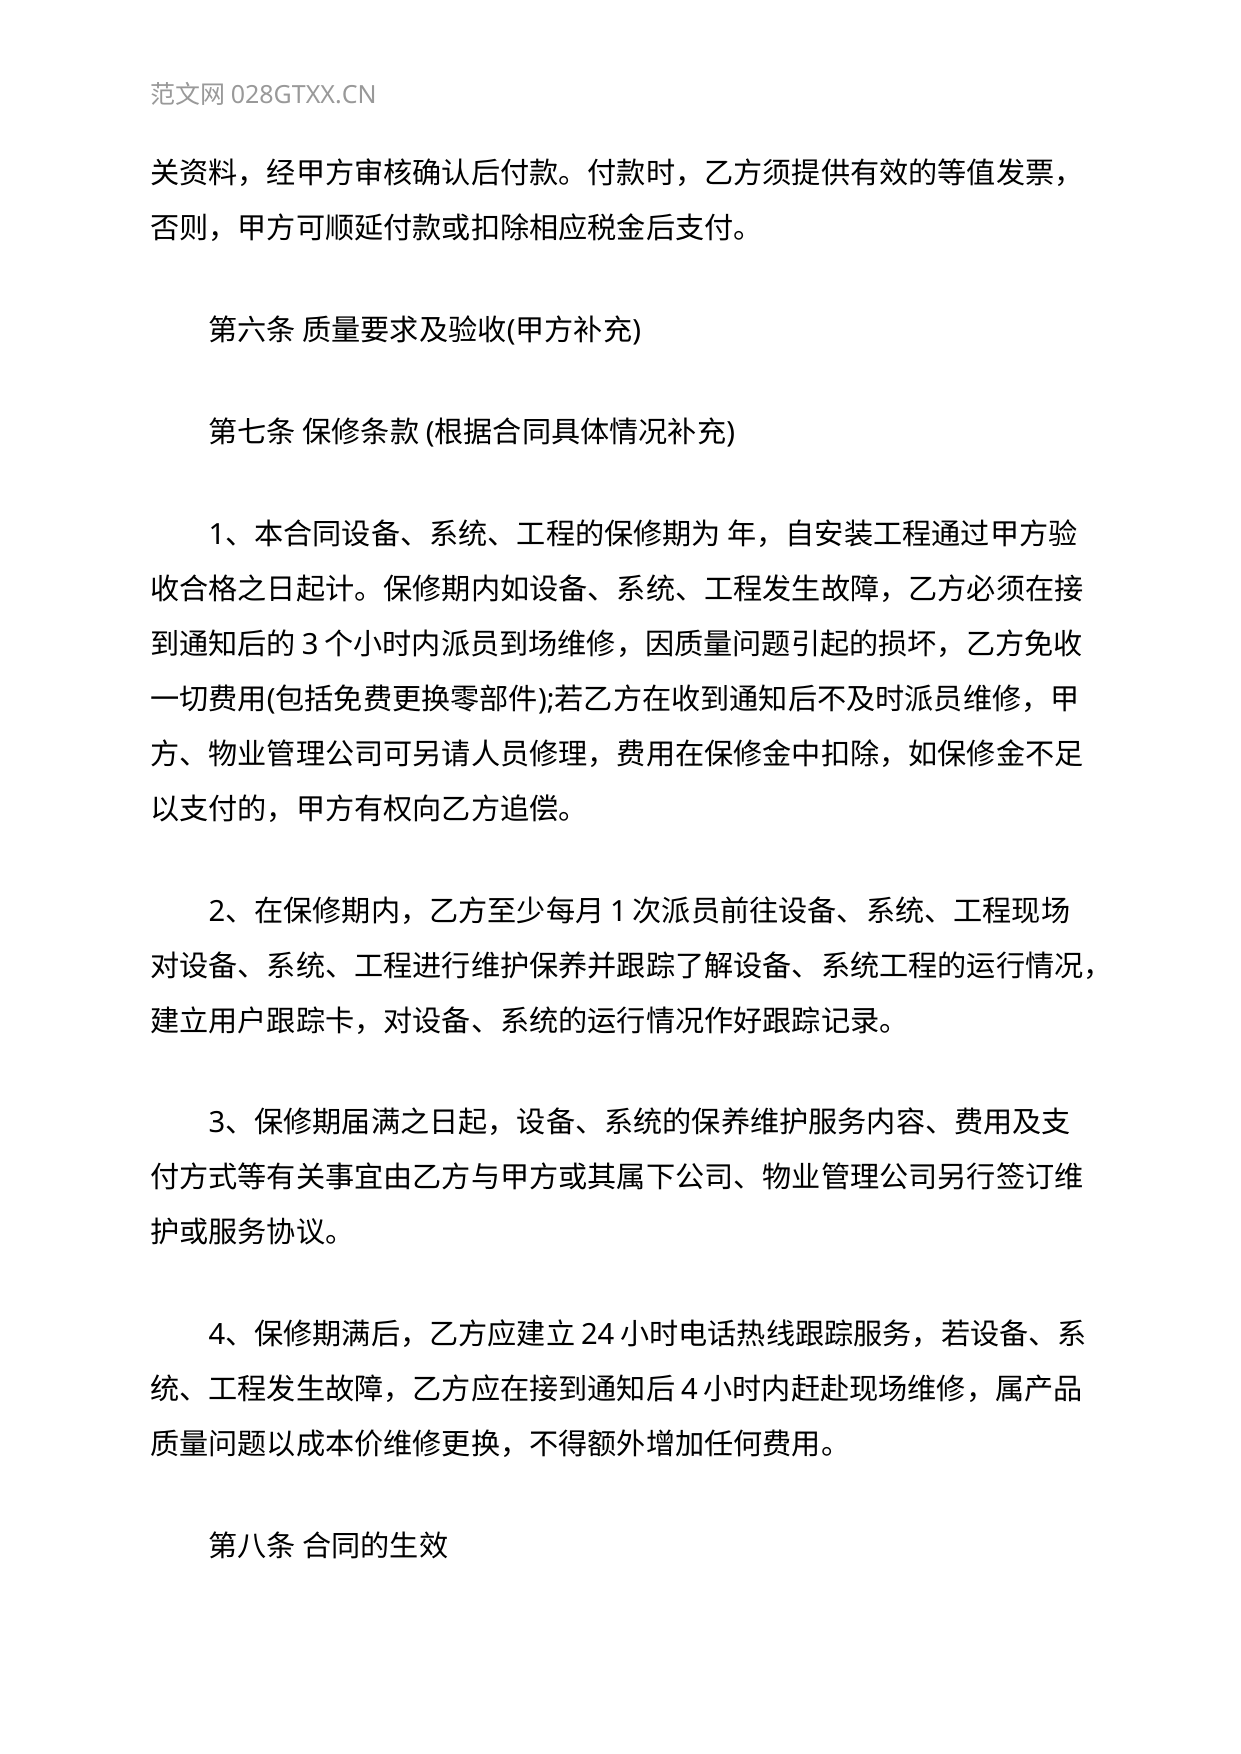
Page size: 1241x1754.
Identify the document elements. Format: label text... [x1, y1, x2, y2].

text 1、本合同设备、系统、工程的保修期为 年，自安装工程通过甲方验收合格之日起计。保修期内如设备、系统、工程发生故障，乙方必须在接到通知后的3个小时内派员到场维修，因质量问题引起的损坏，乙方免收一切费用(包括免费更换零部件);若乙方在收到通知后不及时派员维修，甲方、物业管理公司可另请人员修理，费用在保修金中扣除，如保修金不足以支付的，甲方有权向乙方追偿。 [150, 511, 1090, 828]
text 2、在保修期内，乙方至少每月1次派员前往设备、系统、工程现场对设备、系统、工程进行维护保养并跟踪了解设备、系统工程的运行情况，建立用户跟踪卡，对设备、系统的运行情况作好跟踪记录。 [150, 887, 1090, 1039]
text 第六条 质量要求及验收(甲方补充) [150, 307, 1090, 349]
text 4、保修期满后，乙方应建立24小时电话热线跟踪服务，若设备、系统、工程发生故障，乙方应在接到通知后4小时内赶赴现场维修，属产品质量问题以成本价维修更换，不得额外增加任何费用。 [150, 1311, 1090, 1463]
text 3、保修期届满之日起，设备、系统的保养维护服务内容、费用及支付方式等有关事宜由乙方与甲方或其属下公司、物业管理公司另行签订维护或服务协议。 [150, 1099, 1090, 1251]
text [150, 150, 1090, 247]
text 第七条 保修条款 (根据合同具体情况补充) [150, 409, 1090, 451]
text 第八条 合同的生效 [150, 1522, 1090, 1564]
